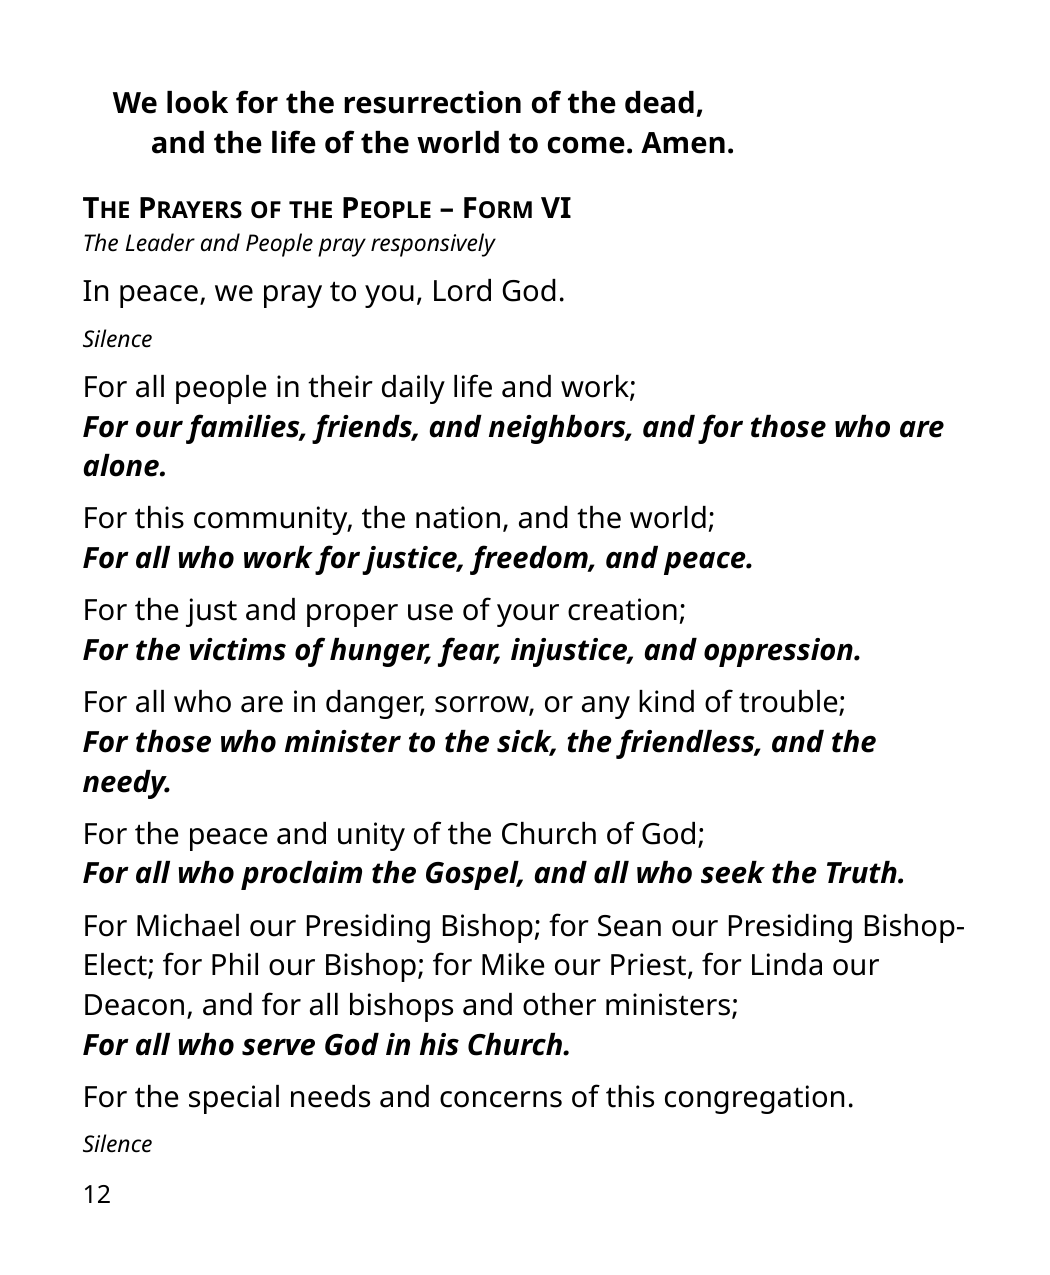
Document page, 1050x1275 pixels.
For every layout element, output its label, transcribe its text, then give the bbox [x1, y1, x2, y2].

text For the peace and unity of the Church of God; For all who proclaim the Gospel, and all who seek the Truth. [82, 813, 967, 892]
text For this community, the nation, and the world; For all who work for justice, freedom, and peace. [82, 498, 967, 577]
text In peace, we pray to you, Lord God. [82, 270, 967, 310]
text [82, 82, 967, 162]
text The Prayers of the People – Form VI [82, 187, 967, 227]
text For all who are in danger, sorrow, or any kind of trouble; For those who minister to the sick, the friendless, and the needy. [82, 682, 967, 801]
text For Michael our Presiding Bishop; for Sean our Presiding Bishop-Elect; for Phil our Bishop; for Mike our Priest, for Linda our Deacon, and for all bishops and other ministers; For all who serve God in his Church. [82, 905, 967, 1064]
text The Leader and People pray responsively [82, 227, 967, 258]
text For the special needs and concerns of this congregation. [82, 1076, 967, 1116]
text For the just and proper use of your creation; For the victims of hunger, fear, injustice, and oppression. [82, 590, 967, 669]
text Silence [82, 322, 967, 354]
text For all people in their daily life and work; For our families, friends, and neighbors, and for those who are alone. [82, 366, 967, 485]
text Silence [82, 1128, 967, 1160]
